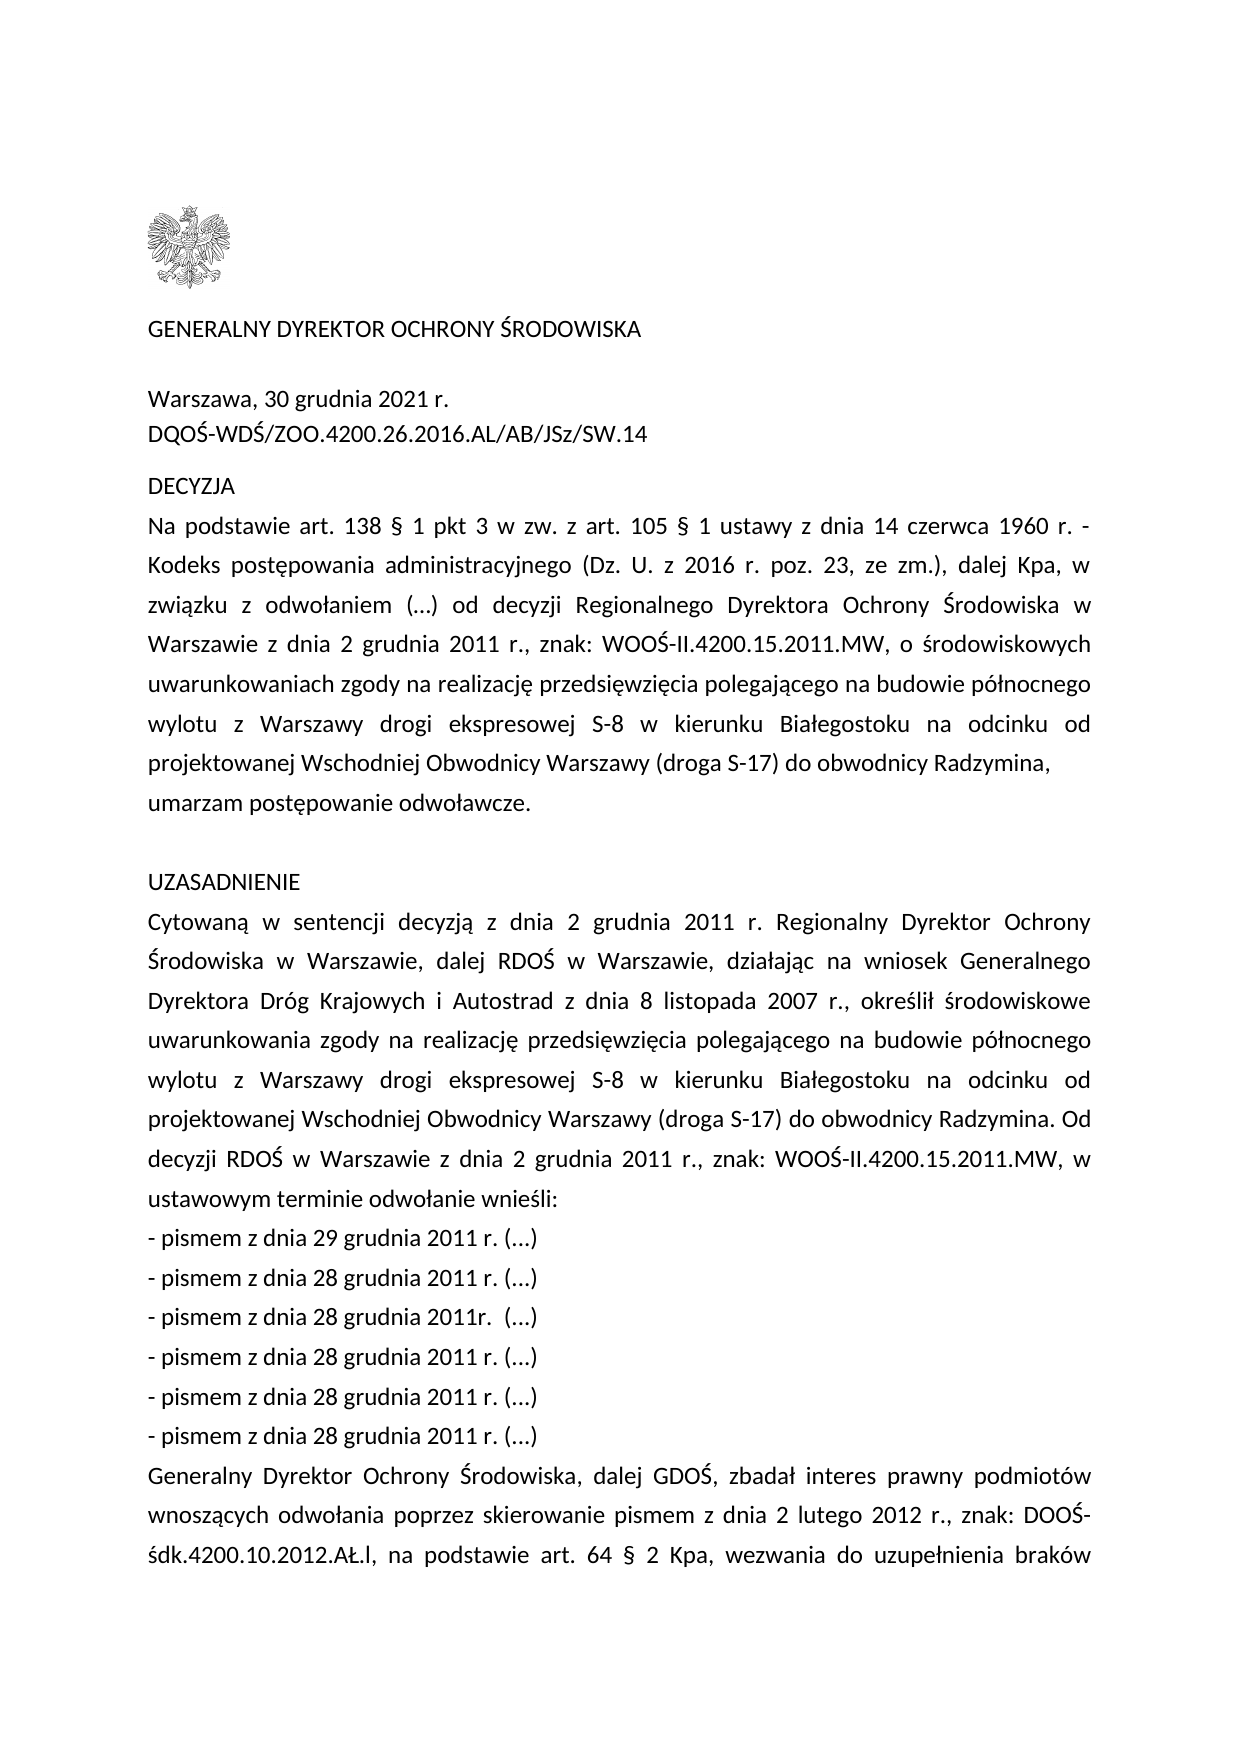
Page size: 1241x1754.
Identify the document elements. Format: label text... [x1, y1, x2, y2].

text umarzam postępowanie odwoławcze. [148, 787, 1092, 817]
text - pismem z dnia 28 grudnia 2011 r. (...) [148, 1420, 1092, 1451]
text Warszawa, 30 grudnia 2021 r. [148, 383, 1092, 414]
text DECYZJA [148, 470, 1092, 501]
text - pismem z dnia 28 grudnia 2011 r. (...) [148, 1381, 1092, 1411]
text - pismem z dnia 28 grudnia 2011 r. (...) [148, 1262, 1092, 1292]
text - pismem z dnia 28 grudnia 2011r. (...) [148, 1302, 1092, 1332]
picture [147, 205, 231, 289]
text UZASADNIENIE [148, 866, 1092, 897]
text - pismem z dnia 28 grudnia 2011 r. (...) [148, 1341, 1092, 1372]
text Na podstawie art. 138 § 1 pkt 3 w zw. z art. 105 § 1 ustawy z dnia 14 czerwca 1960 r. - Kodeks postępowania administracyjnego (Dz. U. z 2016 r. poz. 23, ze zm.), dalej Kpa, w związku z odwołaniem (…) od decyzji Regionalnego Dyrektora Ochrony Środowiska w Warszawie z dnia 2 grudnia 2011 r., znak: WOOŚ-II.4200.15.2011.MW, o środowiskowych uwarunkowaniach zgody na realizację przedsięwzięcia polegającego na budowie północnego wylotu z Warszawy drogi ekspresowej S-8 w kierunku Białegostoku na odcinku od projektowanej Wschodniej Obwodnicy Warszawy (droga S-17) do obwodnicy Radzymina, [148, 510, 1092, 778]
text DQOŚ-WDŚ/ZOO.4200.26.2016.AL/AB/JSz/SW.14 [148, 418, 1092, 449]
text - pismem z dnia 29 grudnia 2011 r. (...) [148, 1222, 1092, 1253]
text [148, 1460, 1092, 1569]
text Cytowaną w sentencji decyzją z dnia 2 grudnia 2011 r. Regionalny Dyrektor Ochrony Środowiska w Warszawie, dalej RDOŚ w Warszawie, działając na wniosek Generalnego Dyrektora Dróg Krajowych i Autostrad z dnia 8 listopada 2007 r., określił środowiskowe uwarunkowania zgody na realizację przedsięwzięcia polegającego na budowie północnego wylotu z Warszawy drogi ekspresowej S-8 w kierunku Białegostoku na odcinku od projektowanej Wschodniej Obwodnicy Warszawy (droga S-17) do obwodnicy Radzymina. Od decyzji RDOŚ w Warszawie z dnia 2 grudnia 2011 r., znak: WOOŚ-II.4200.15.2011.MW, w ustawowym terminie odwołanie wnieśli: [148, 906, 1092, 1213]
text GENERALNY DYREKTOR OCHRONY ŚRODOWISKA [148, 313, 1092, 344]
